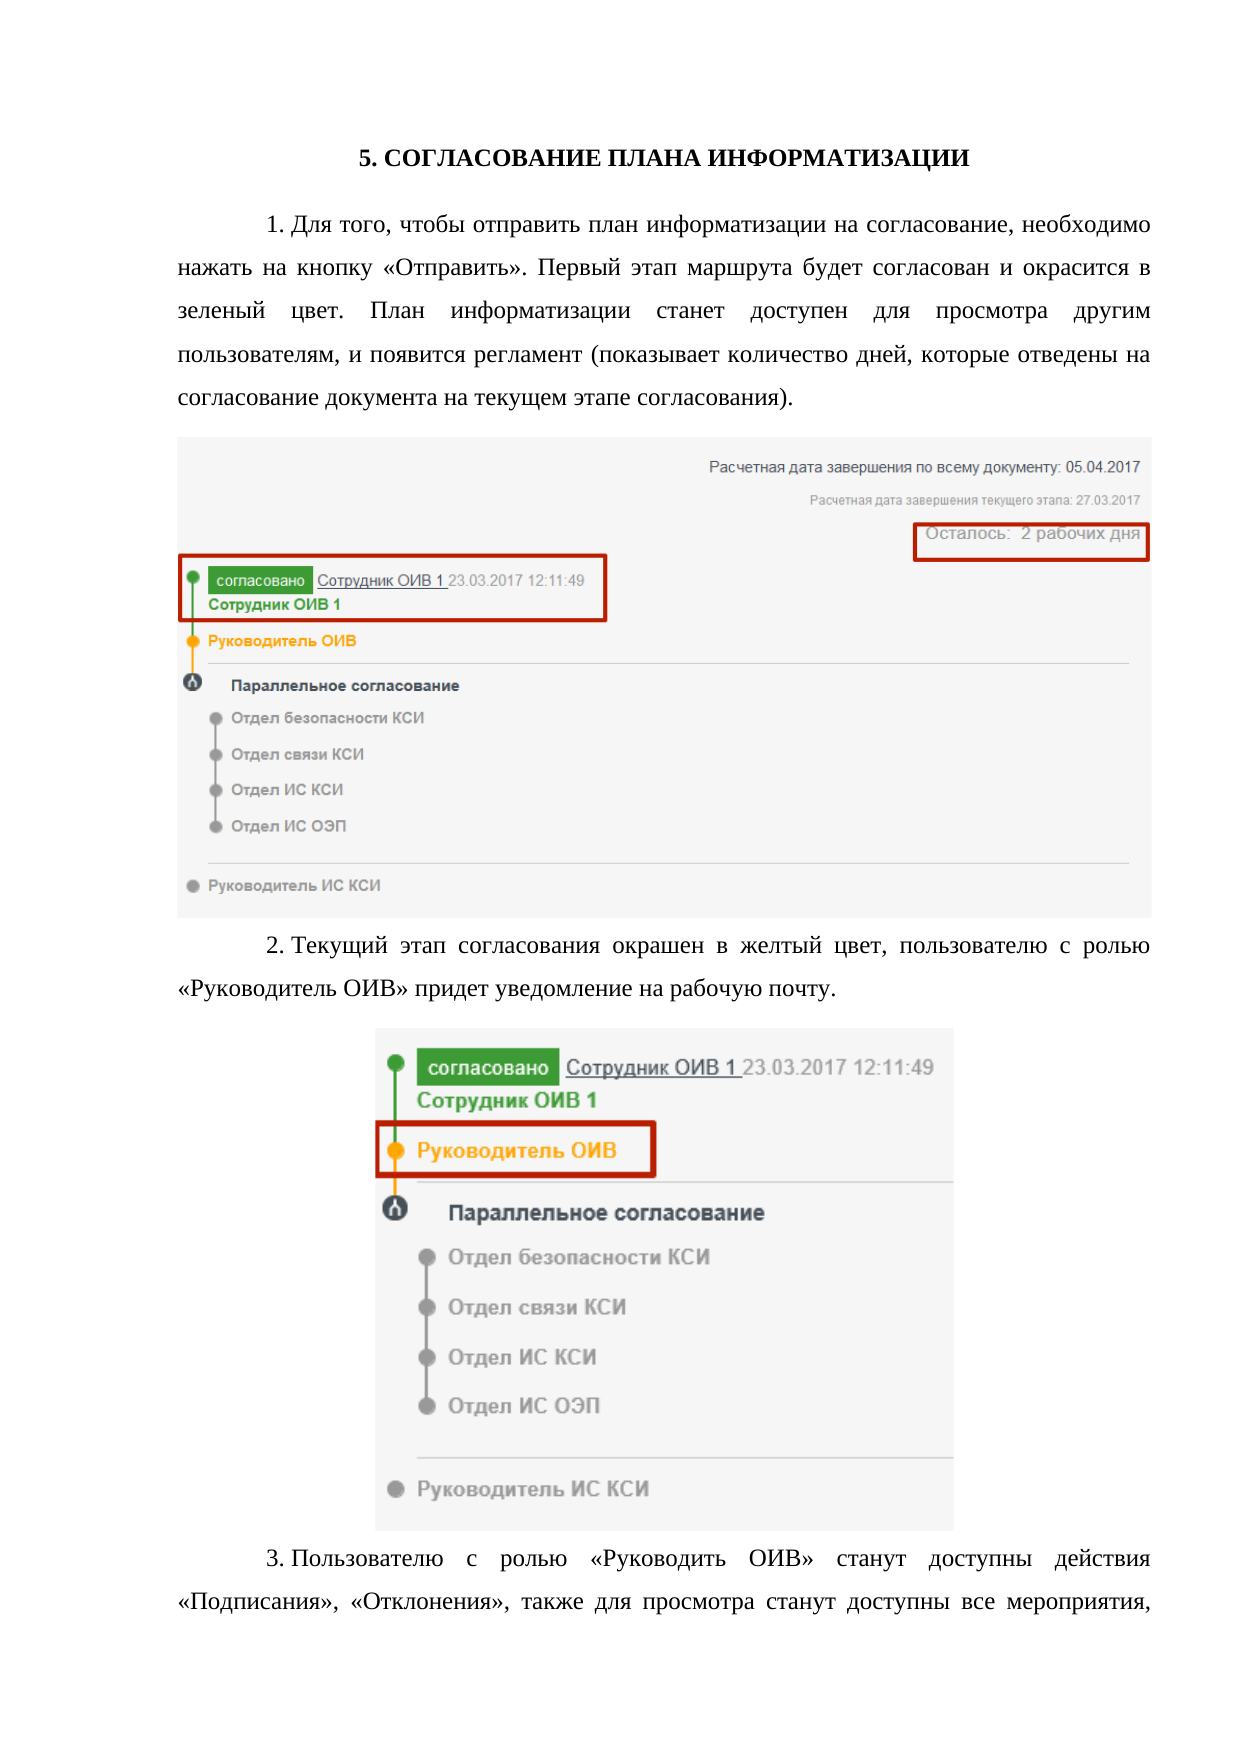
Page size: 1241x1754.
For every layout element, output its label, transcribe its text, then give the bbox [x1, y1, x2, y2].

list Для того, чтобы отправить план информатизации на согласование, необходимо нажать на кнопку «Отправить». Первый этап маршрута будет согласован и окрасится в зеленый цвет. План информатизации станет доступен для просмотра другим пользователям, и появится регламент (показывает количество дней, которые отведены на согласование документа на текущем этапе согласования). [177, 209, 1152, 411]
picture [375, 1028, 954, 1531]
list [177, 1543, 1152, 1615]
picture [177, 437, 1152, 918]
subtitle Согласование Плана информатизации [177, 143, 1152, 172]
list Текущий этап согласования окрашен в желтый цвет, пользователю с ролью «Руководитель ОИВ» придет уведомление на рабочую почту. [177, 930, 1152, 1002]
